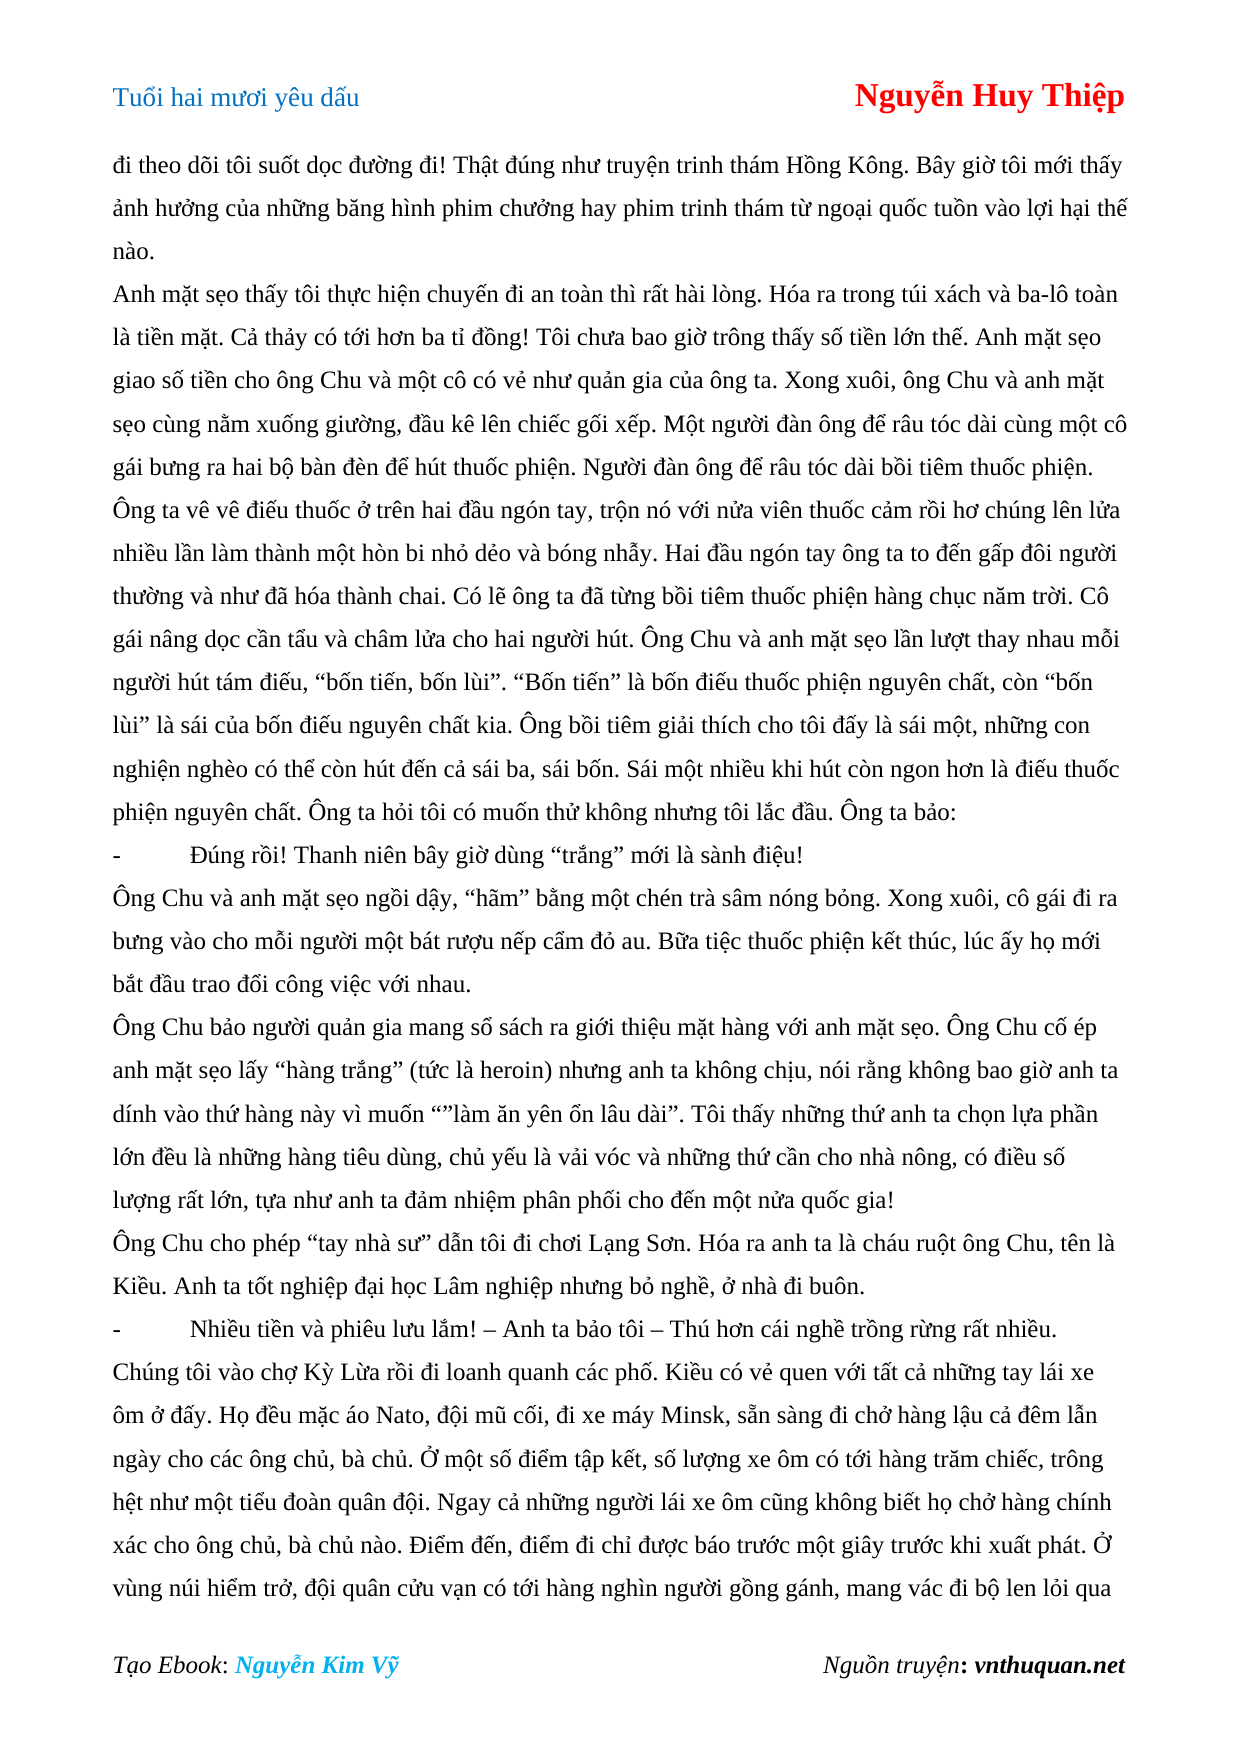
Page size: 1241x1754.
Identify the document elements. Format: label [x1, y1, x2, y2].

text [112, 150, 1128, 1602]
